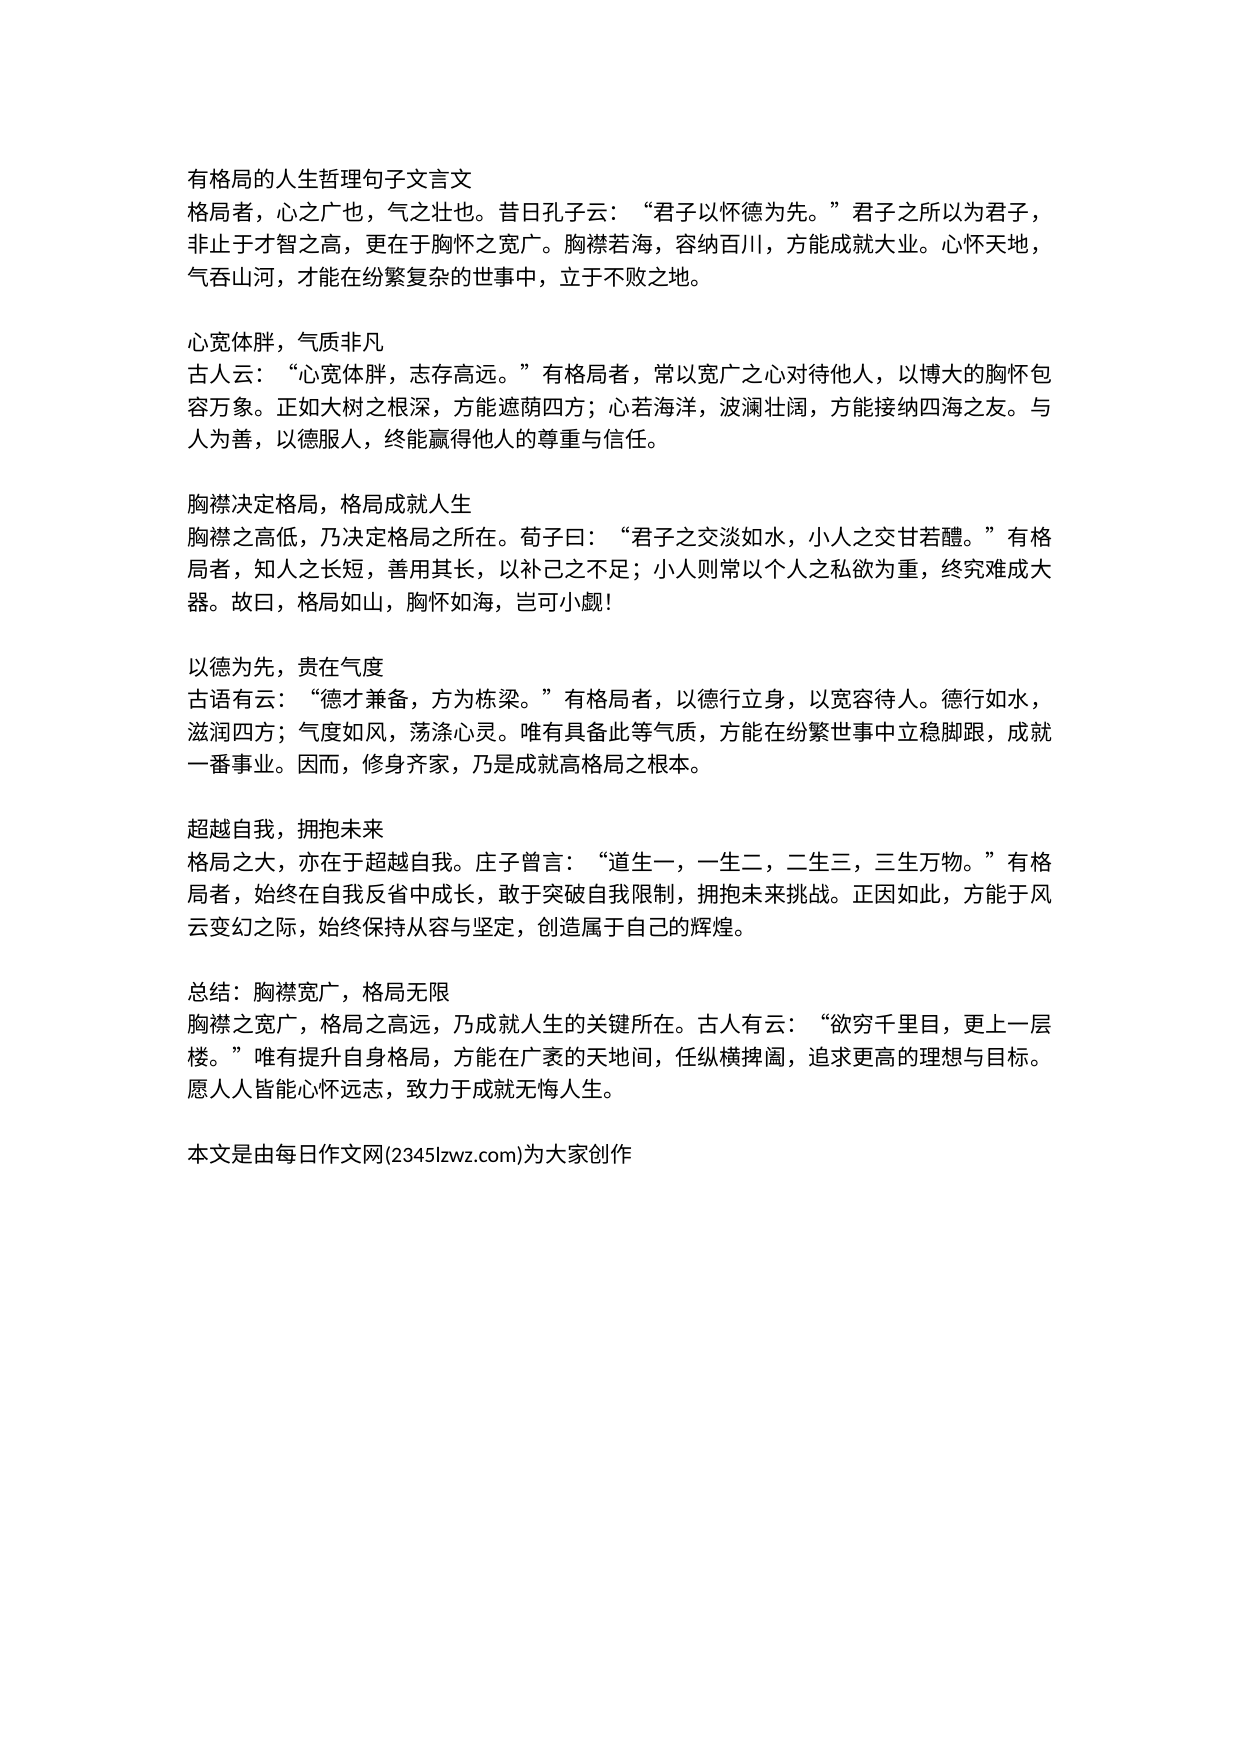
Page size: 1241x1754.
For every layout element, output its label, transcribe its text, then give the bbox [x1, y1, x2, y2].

text 胸襟之高低，乃决定格局之所在。荀子曰：“君子之交淡如水，小人之交甘若醴。”有格局者，知人之长短，善用其长，以补己之不足；小人则常以个人之私欲为重，终究难成大器。故曰，格局如山，胸怀如海，岂可小觑！ [187, 519, 1053, 617]
text 有格局的人生哲理句子文言文 [187, 162, 1053, 194]
text 心宽体胖，气质非凡 [187, 324, 1053, 357]
text 格局之大，亦在于超越自我。庄子曾言：“道生一，一生二，二生三，三生万物。”有格局者，始终在自我反省中成长，敢于突破自我限制，拥抱未来挑战。正因如此，方能于风云变幻之际，始终保持从容与坚定，创造属于自己的辉煌。 [187, 844, 1053, 942]
text 格局者，心之广也，气之壮也。昔日孔子云：“君子以怀德为先。”君子之所以为君子，非止于才智之高，更在于胸怀之宽广。胸襟若海，容纳百川，方能成就大业。心怀天地，气吞山河，才能在纷繁复杂的世事中，立于不败之地。 [187, 194, 1053, 292]
text 胸襟决定格局，格局成就人生 [187, 487, 1053, 519]
text 超越自我，拥抱未来 [187, 812, 1053, 844]
text 古语有云：“德才兼备，方为栋梁。”有格局者，以德行立身，以宽容待人。德行如水，滋润四方；气度如风，荡涤心灵。唯有具备此等气质，方能在纷繁世事中立稳脚跟，成就一番事业。因而，修身齐家，乃是成就高格局之根本。 [187, 682, 1053, 779]
text 古人云：“心宽体胖，志存高远。”有格局者，常以宽广之心对待他人，以博大的胸怀包容万象。正如大树之根深，方能遮荫四方；心若海洋，波澜壮阔，方能接纳四海之友。与人为善，以德服人，终能赢得他人的尊重与信任。 [187, 357, 1053, 454]
text 以德为先，贵在气度 [187, 649, 1053, 682]
text 胸襟之宽广，格局之高远，乃成就人生的关键所在。古人有云：“欲穷千里目，更上一层楼。”唯有提升自身格局，方能在广袤的天地间，任纵横捭阖，追求更高的理想与目标。愿人人皆能心怀远志，致力于成就无悔人生。 [187, 1007, 1053, 1104]
text 本文是由每日作文网(2345lzwz.com)为大家创作 [187, 1137, 1053, 1169]
text 总结：胸襟宽广，格局无限 [187, 974, 1053, 1007]
